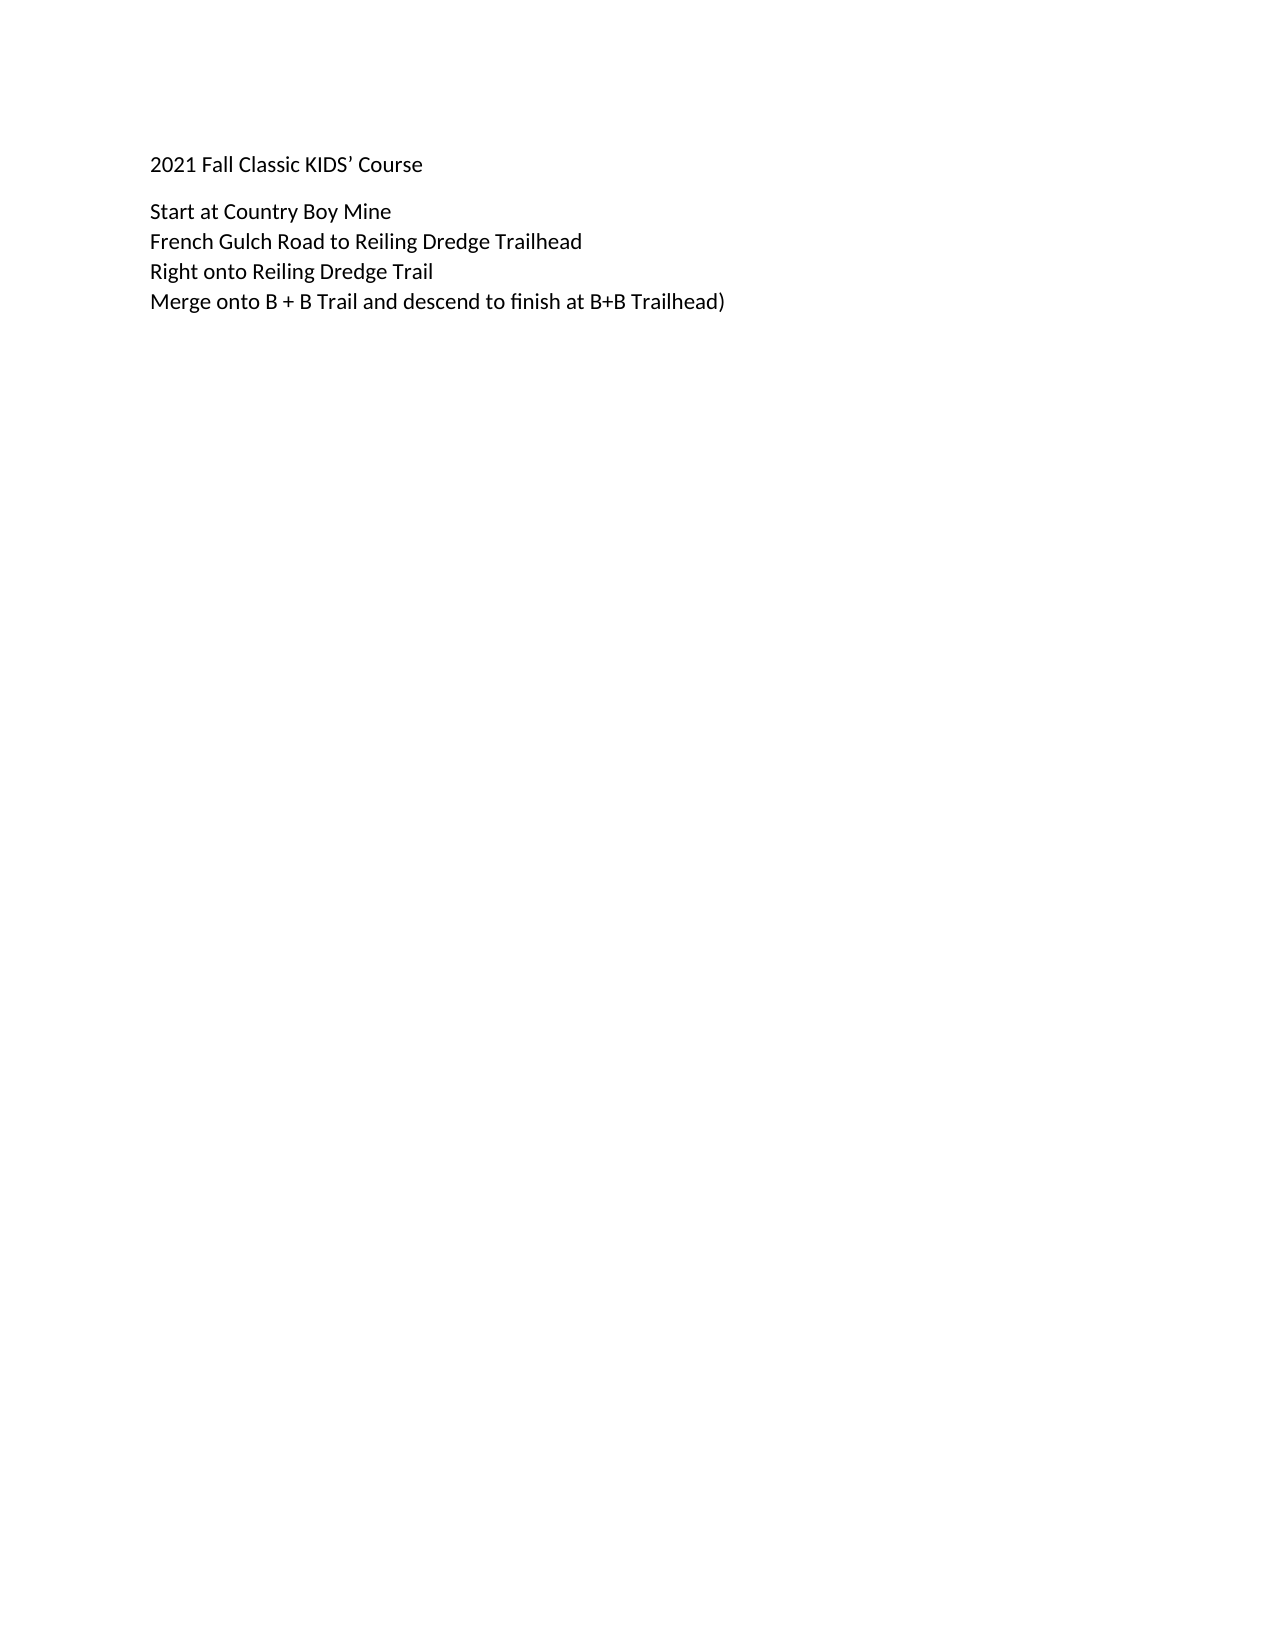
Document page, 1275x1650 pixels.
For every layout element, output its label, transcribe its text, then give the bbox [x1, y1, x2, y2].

text Start at Country Boy Mine French Gulch Road to Reiling Dredge Trailhead Right onto Reiling Dredge Trail Merge onto B + B Trail and descend to finish at B+B Trailhead) [150, 197, 1125, 406]
text 2021 Fall Classic KIDS’ Course [150, 150, 1125, 178]
